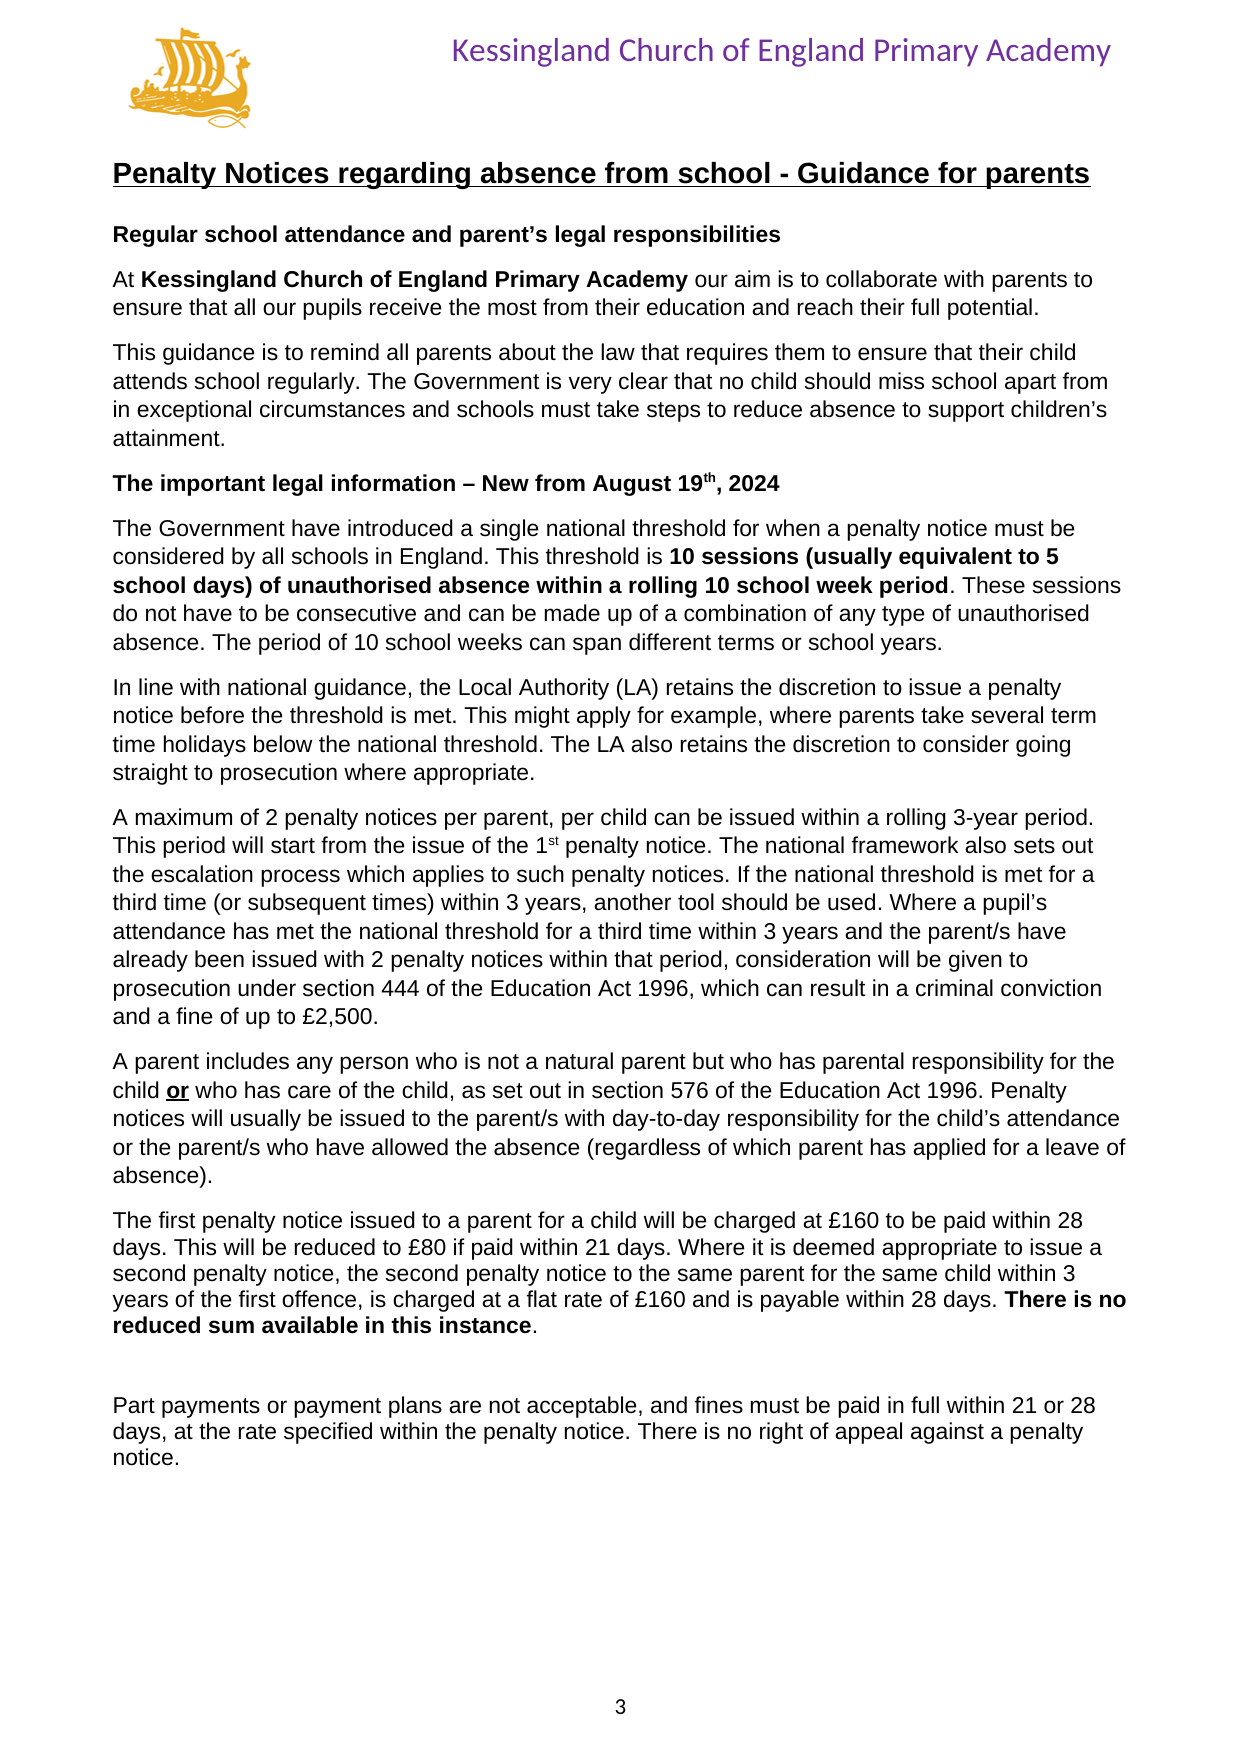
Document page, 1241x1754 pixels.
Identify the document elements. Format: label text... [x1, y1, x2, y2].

text The important legal information – New from August 19th, 2024 [112, 470, 1128, 496]
text Part payments or payment plans are not acceptable, and fines must be paid in full within 21 or 28 days, at the rate specified within the penalty notice. There is no right of appeal against a penalty notice. [112, 1392, 1128, 1471]
text In line with national guidance, the Local Authority (LA) retains the discretion to issue a penalty notice before the threshold is met. This might apply for example, where parents take several term time holidays below the national threshold. The LA also retains the discretion to consider going straight to prosecution where appropriate. [112, 674, 1128, 785]
text A parent includes any person who is not a natural parent but who has parental responsibility for the child or who has care of the child, as set out in section 576 of the Education Act 1996. Penalty notices will usually be issued to the parent/s with day-to-day responsibility for the child’s attendance or the parent/s who have allowed the absence (regardless of which parent has applied for a leave of absence). [112, 1048, 1128, 1188]
text The Government have introduced a single national threshold for when a penalty notice must be considered by all schools in England. This threshold is 10 sessions (usually equivalent to 5 school days) of unauthorised absence within a rolling 10 school week period. These sessions do not have to be consecutive and can be made up of a combination of any type of unauthorised absence. The period of 10 school weeks can span different terms or school years. [112, 515, 1128, 655]
picture [112, 14, 259, 138]
text At Kessingland Church of England Primary Academy our aim is to collaborate with parents to ensure that all our pupils receive the most from their education and reach their full potential. [112, 266, 1128, 321]
text This guidance is to remind all parents about the law that requires them to ensure that their child attends school regularly. The Government is very clear that no child should miss school apart from in exceptional circumstances and schools must take steps to reduce absence to support children’s attainment. [112, 339, 1128, 451]
text Penalty Notices regarding absence from school - Guidance for parents [112, 157, 1128, 190]
text A maximum of 2 penalty notices per parent, per child can be issued within a rolling 3-year period. This period will start from the issue of the 1st penalty notice. The national framework also sets out the escalation process which applies to such penalty notices. If the national threshold is met for a third time (or subsequent times) within 3 years, another tool should be used. Where a pupil’s attendance has met the national threshold for a third time within 3 years and the parent/s have already been issued with 2 penalty notices within that period, consideration will be given to prosecution under section 444 of the Education Act 1996, which can result in a criminal conviction and a fine of up to £2,500. [112, 804, 1128, 1029]
text Regular school attendance and parent’s legal responsibilities [112, 221, 1128, 247]
text The first penalty notice issued to a parent for a child will be charged at £160 to be paid within 28 days. This will be reduced to £80 if paid within 21 days. Where it is deemed appropriate to issue a second penalty notice, the second penalty notice to the same parent for the same child within 3 years of the first offence, is charged at a flat rate of £160 and is payable within 28 days. There is no reduced sum available in this instance. [112, 1207, 1128, 1339]
